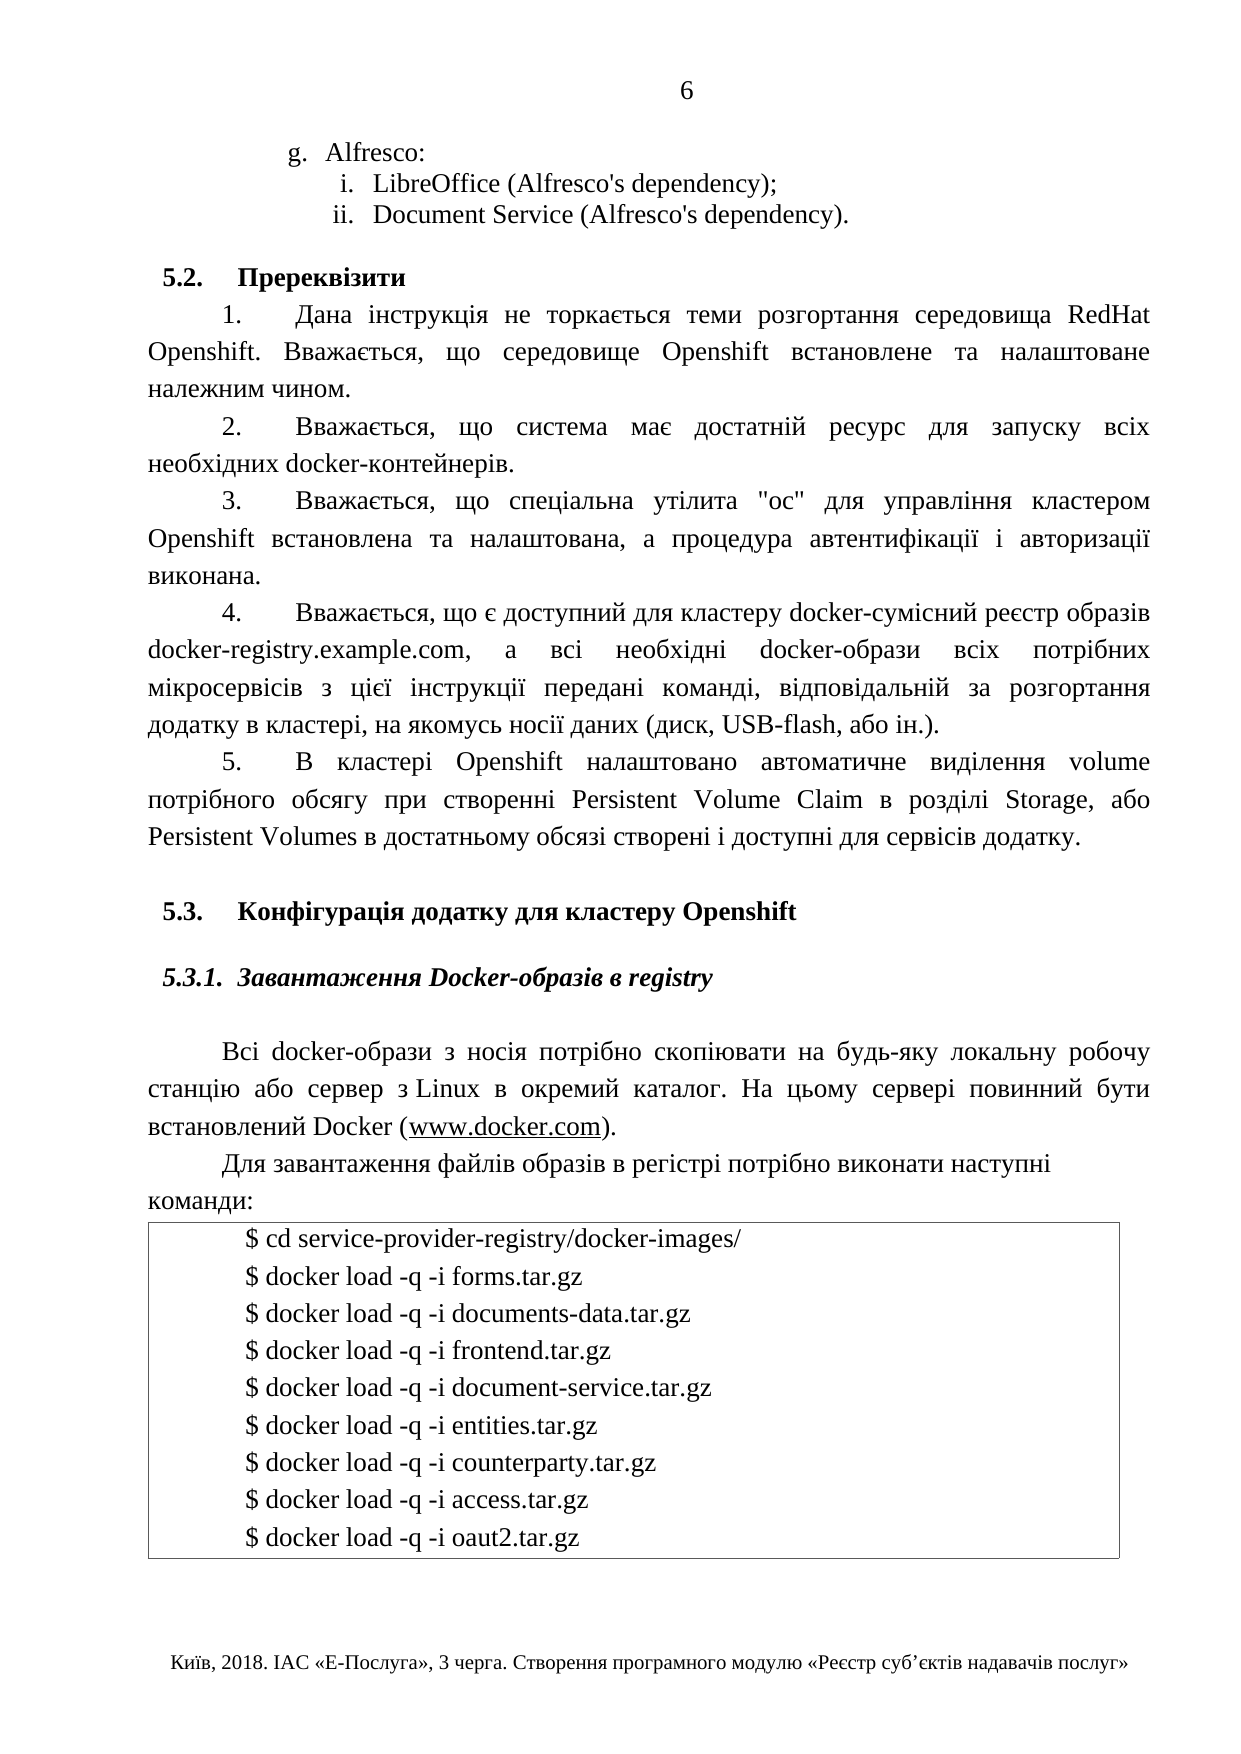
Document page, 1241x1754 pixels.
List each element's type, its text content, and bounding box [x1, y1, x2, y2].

text Для завантаження файлів образів в регістрі потрібно виконати наступні команди: [148, 1147, 1152, 1216]
subtitle Конфігурація додатку для кластеру Openshift [162, 894, 1152, 926]
subtitle Завантаження Docker-образів в registry [162, 961, 1152, 992]
list В кластері Openshift налаштовано автоматичне виділення volume потрібного обсягу при створенні Persistent Volume Claim в розділі Storage, або Persistent Volumes в достатньому обсязі створені і доступні для сервісів додатку. [148, 745, 1152, 851]
list Дана інструкція не торкається теми розгортання середовища RedHat Openshift. Вважається, що середовище Openshift встановлене та налаштоване належним чином. [148, 298, 1152, 404]
text Всі docker-образи з носія потрібно скопіювати на будь-яку локальну робочу станцію або сервер з Linux в окремий каталог. На цьому сервері повинний бути встановлений Docker (www.docker.com). [148, 1035, 1152, 1141]
list Document Service (Alfresco's dependency). [354, 198, 1152, 229]
list Вважається, що спеціальна утілита "oc" для управління кластером Openshift встановлена та налаштована, а процедура автентифікації і авторизації виконана. [148, 484, 1152, 590]
subtitle Пререквізити [162, 261, 1152, 292]
table_header $ cd service-provider-registry/docker-images/ $ docker load -q -i forms.tar.gz $ docker load -q -i documents-data.tar.gz $ docker load -q -i frontend.tar.gz $ docker load -q -i document-service.tar.gz $ docker load -q -i entities.tar.gz $ docker load -q -i counterparty.tar.gz $ docker load -q -i access.tar.gz $ docker load -q -i oaut2.tar.gz [149, 1223, 1119, 1558]
list Вважається, що є доступний для кластеру docker-сумісний реєстр образів docker-registry.example.com, а всі необхідні docker-образи всіх потрібних мікросервісів з цієї інструкції передані команді, відповідальній за розгортання додатку в кластері, на якомусь носії даних (диск, USB-flash, або ін.). [148, 596, 1152, 739]
list Alfresco: [287, 136, 1152, 167]
list LibreOffice (Alfresco's dependency); [354, 167, 1152, 198]
list Вважається, що система має достатній ресурс для запуску всіх необхідних docker-контейнерів. [148, 410, 1152, 478]
